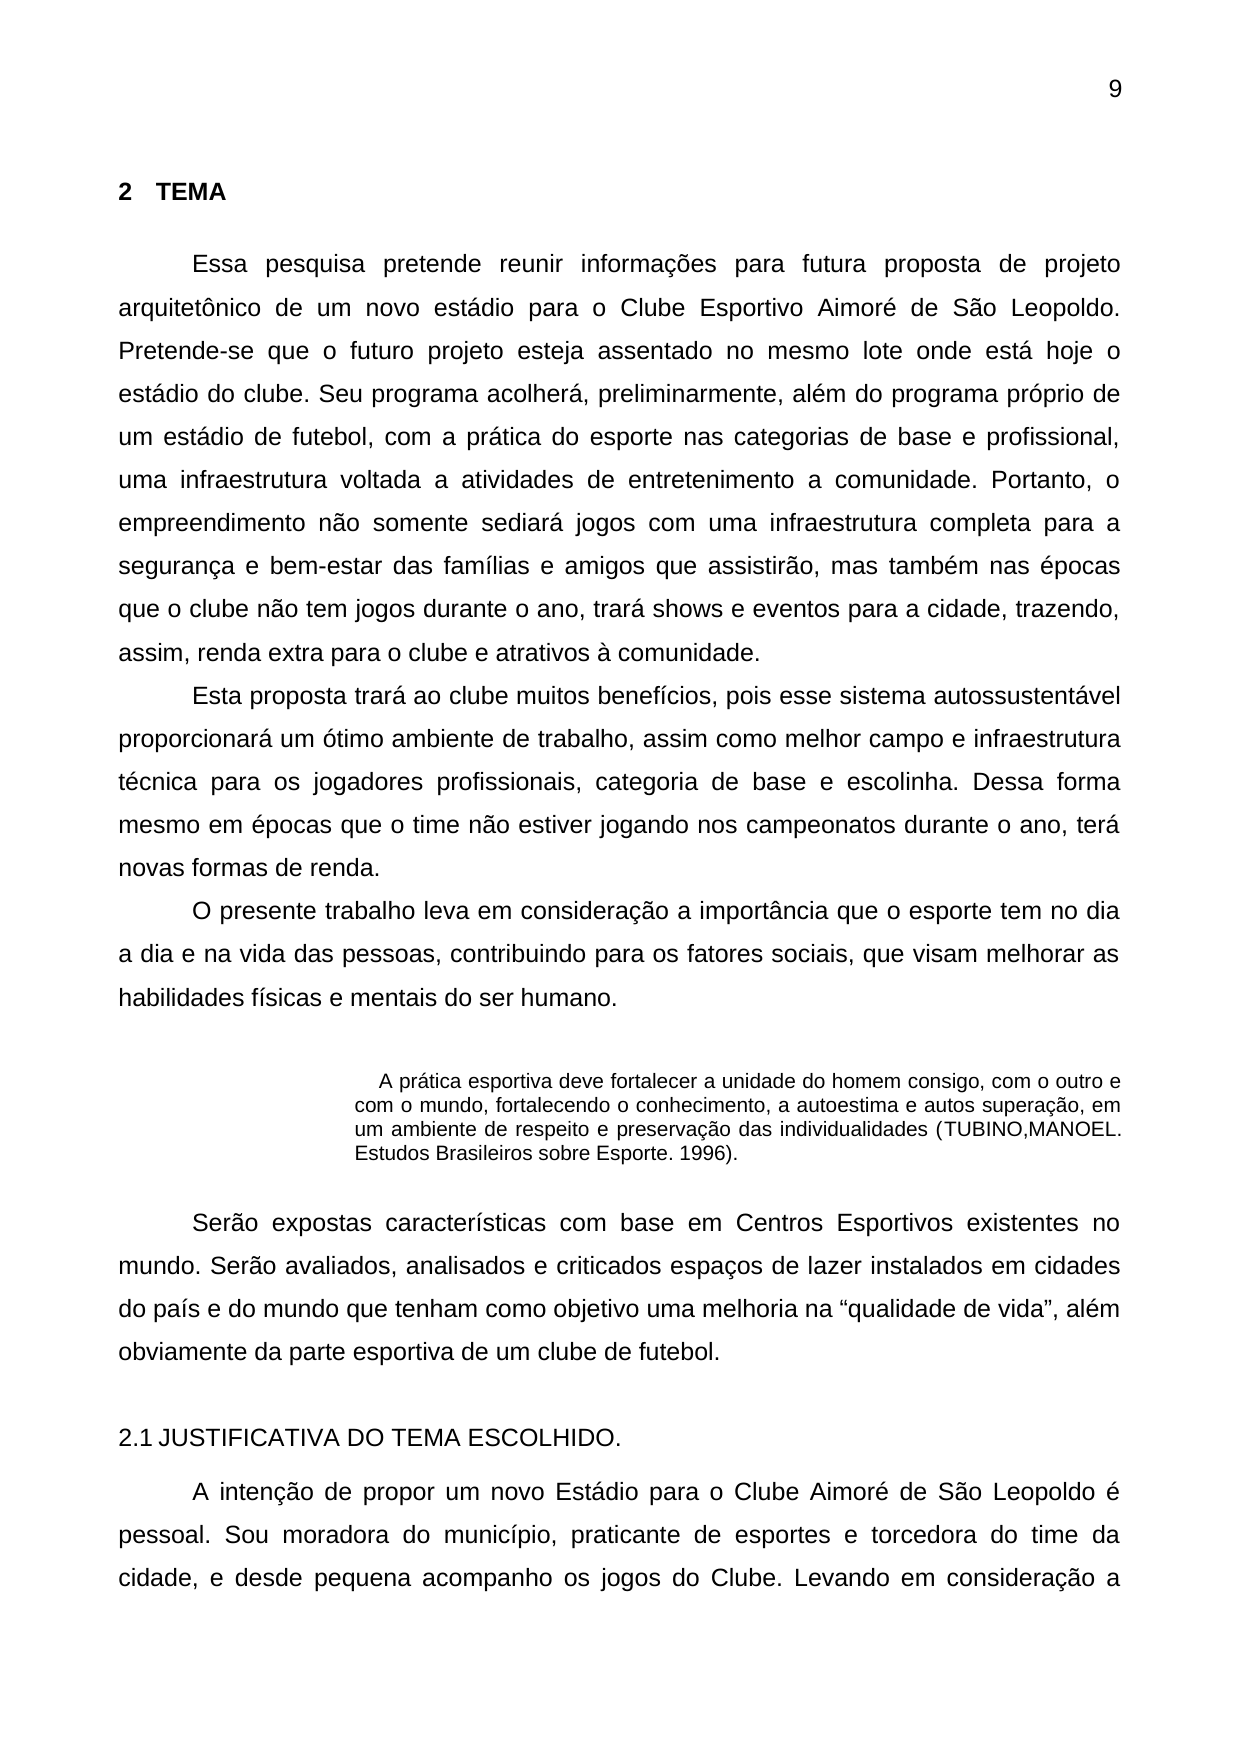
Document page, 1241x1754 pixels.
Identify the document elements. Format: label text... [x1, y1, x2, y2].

text Esta proposta trará ao clube muitos benefícios, pois esse sistema autossustentável proporcionará um ótimo ambiente de trabalho, assim como melhor campo e infraestrutura técnica para os jogadores profissionais, categoria de base e escolinha. Dessa forma mesmo em épocas que o time não estiver jogando nos campeonatos durante o ano, terá novas formas de renda. [118, 681, 1122, 882]
subtitle TEMA [118, 177, 1122, 206]
text 2.1 JUSTIFICATIVA DO TEMA ESCOLHIDO. [118, 1423, 1122, 1452]
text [118, 1477, 1122, 1592]
text O presente trabalho leva em consideração a importância que o esporte tem no dia a dia e na vida das pessoas, contribuindo para os fatores sociais, que visam melhorar as habilidades físicas e mentais do ser humano. [118, 896, 1122, 1011]
text A prática esportiva deve fortalecer a unidade do homem consigo, com o outro e com o mundo, fortalecendo o conhecimento, a autoestima e autos superação, em um ambiente de respeito e preservação das individualidades (TUBINO,MANOEL. Estudos Brasileiros sobre Esporte. 1996). [354, 1069, 1122, 1165]
text Serão expostas características com base em Centros Esportivos existentes no mundo. Serão avaliados, analisados e criticados espaços de lazer instalados em cidades do país e do mundo que tenham como objetivo uma melhoria na “qualidade de vida”, além obviamente da parte esportiva de um clube de futebol. [118, 1208, 1122, 1366]
text Essa pesquisa pretende reunir informações para futura proposta de projeto arquitetônico de um novo estádio para o Clube Esportivo Aimoré de São Leopoldo. Pretende-se que o futuro projeto esteja assentado no mesmo lote onde está hoje o estádio do clube. Seu programa acolherá, preliminarmente, além do programa próprio de um estádio de futebol, com a prática do esporte nas categorias de base e profissional, uma infraestrutura voltada a atividades de entretenimento a comunidade. Portanto, o empreendimento não somente sediará jogos com uma infraestrutura completa para a segurança e bem-estar das famílias e amigos que assistirão, mas também nas épocas que o clube não tem jogos durante o ano, trará shows e eventos para a cidade, trazendo, assim, renda extra para o clube e atrativos à comunidade. [118, 249, 1122, 666]
